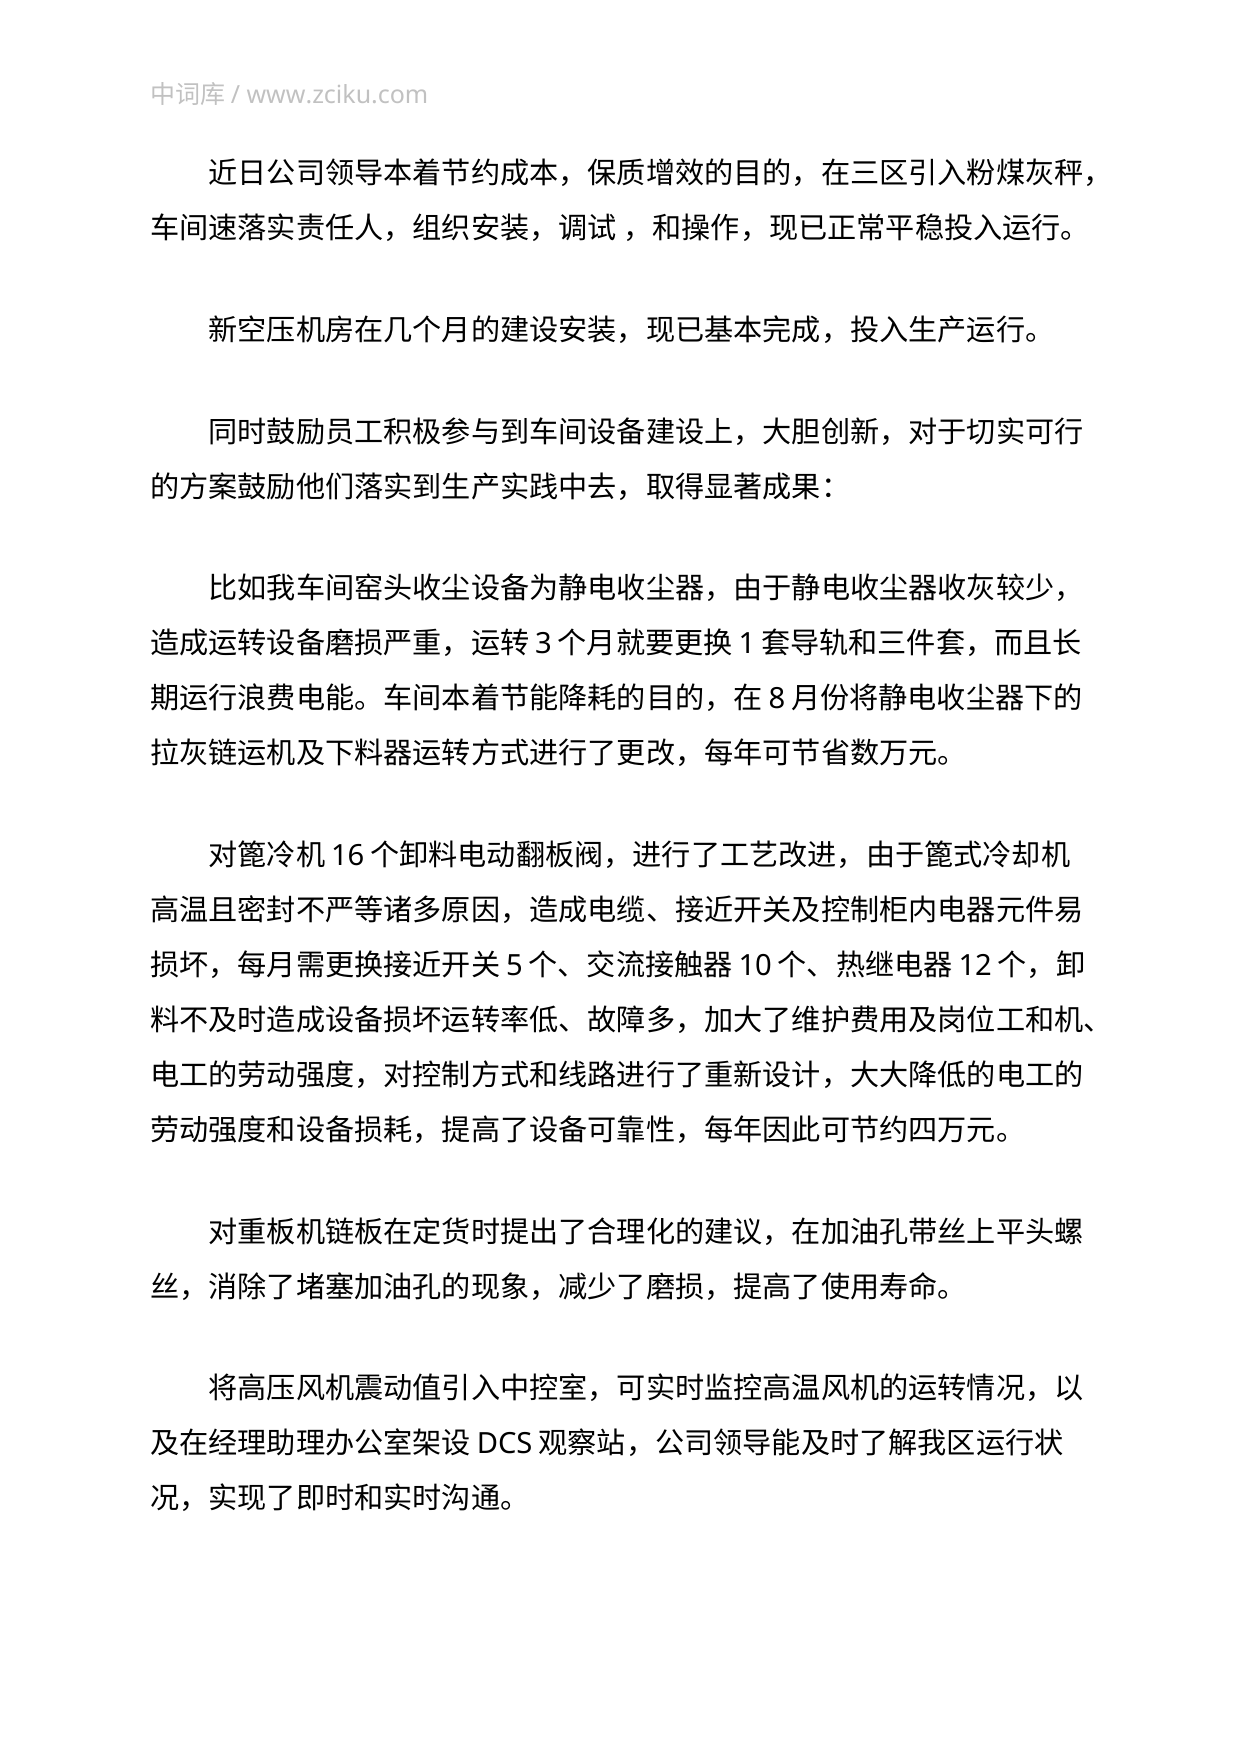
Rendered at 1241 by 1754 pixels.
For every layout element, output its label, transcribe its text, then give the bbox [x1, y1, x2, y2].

text 新空压机房在几个月的建设安装，现已基本完成，投入生产运行。 [150, 307, 1090, 349]
text 近日公司领导本着节约成本，保质增效的目的，在三区引入粉煤灰秤，车间速落实责任人，组织安装，调试 ，和操作，现已正常平稳投入运行。 [150, 150, 1090, 247]
text 同时鼓励员工积极参与到车间设备建设上，大胆创新，对于切实可行的方案鼓励他们落实到生产实践中去，取得显著成果： [150, 408, 1090, 506]
text 对篦冷机16个卸料电动翻板阀，进行了工艺改进，由于篦式冷却机高温且密封不严等诸多原因，造成电缆、接近开关及控制柜内电器元件易损坏，每月需更换接近开关5个、交流接触器10个、热继电器12个，卸料不及时造成设备损坏运转率低、故障多，加大了维护费用及岗位工和机、电工的劳动强度，对控制方式和线路进行了重新设计，大大降低的电工的劳动强度和设备损耗，提高了设备可靠性，每年因此可节约四万元。 [150, 832, 1090, 1149]
text 将高压风机震动值引入中控室，可实时监控高温风机的运转情况，以及在经理助理办公室架设DCS观察站，公司领导能及时了解我区运行状况，实现了即时和实时沟通。 [150, 1365, 1090, 1517]
text 对重板机链板在定货时提出了合理化的建议，在加油孔带丝上平头螺丝，消除了堵塞加油孔的现象，减少了磨损，提高了使用寿命。 [150, 1208, 1090, 1305]
text 比如我车间窑头收尘设备为静电收尘器，由于静电收尘器收灰较少，造成运转设备磨损严重，运转3个月就要更换1套导轨和三件套，而且长期运行浪费电能。车间本着节能降耗的目的，在8月份将静电收尘器下的拉灰链运机及下料器运转方式进行了更改，每年可节省数万元。 [150, 565, 1090, 772]
